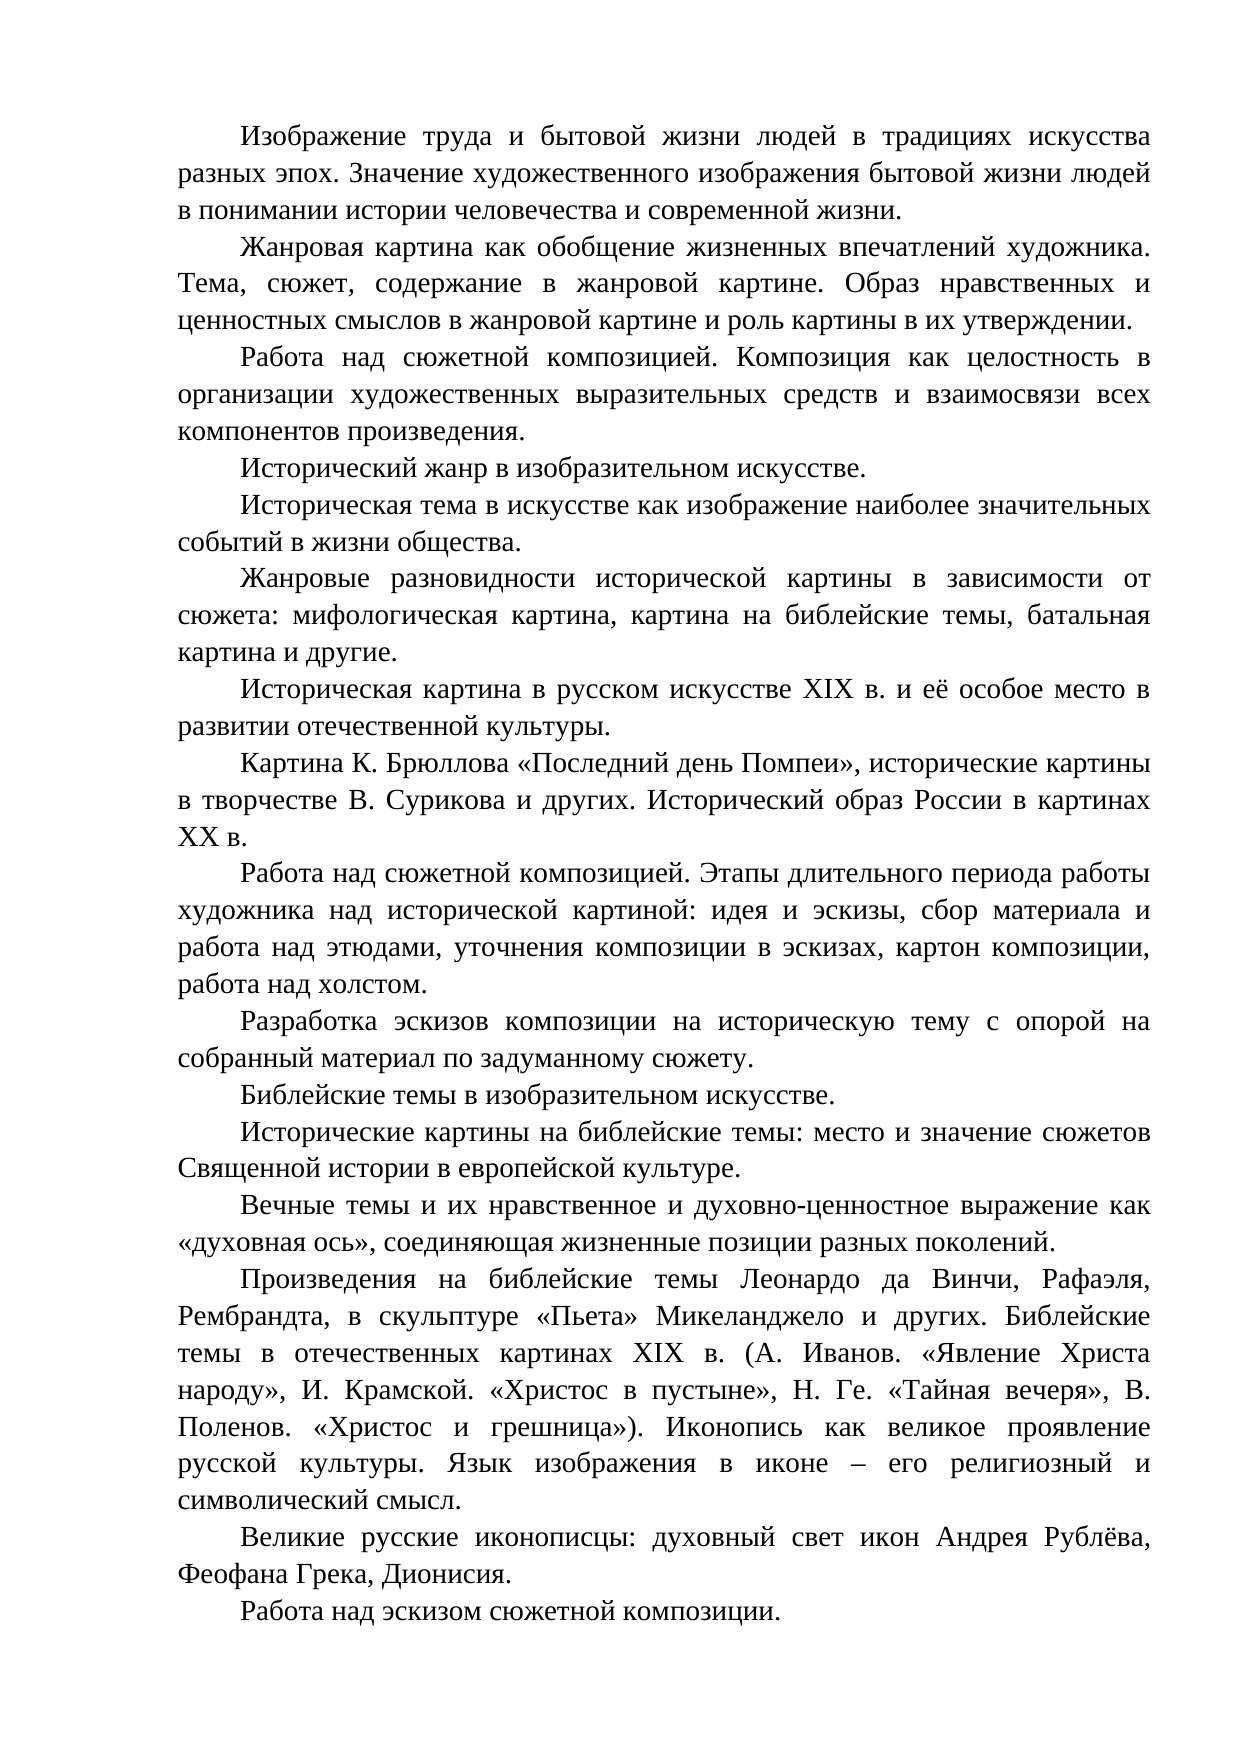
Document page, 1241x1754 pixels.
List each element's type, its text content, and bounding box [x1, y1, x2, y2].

text Великие русские иконописцы: духовный свет икон Андрея Рублёва, Феофана Грека, Дионисия. [177, 1519, 1152, 1590]
text Работа над сюжетной композицией. Композиция как целостность в организации художественных выразительных средств и взаимосвязи всех компонентов произведения. [177, 339, 1152, 447]
text Историческая тема в искусстве как изображение наиболее значительных событий в жизни общества. [177, 487, 1152, 557]
text Исторические картины на библейские темы: место и значение сюжетов Священной истории в европейской культуре. [177, 1114, 1152, 1184]
text Работа над эскизом сюжетной композиции. [177, 1593, 1152, 1627]
text Изображение труда и бытовой жизни людей в традициях искусства разных эпох. Значение художественного изображения бытовой жизни людей в понимании истории человечества и современной жизни. [177, 118, 1152, 225]
text Жанровая картина как обобщение жизненных впечатлений художника. Тема, сюжет, содержание в жанровой картине. Образ нравственных и ценностных смыслов в жанровой картине и роль картины в их утверждении. [177, 229, 1152, 336]
text Работа над сюжетной композицией. Этапы длительного периода работы художника над исторической картиной: идея и эскизы, сбор материала и работа над этюдами, уточнения композиции в эскизах, картон композиции, работа над холстом. [177, 856, 1152, 1000]
text Картина К. Брюллова «Последний день Помпеи», исторические картины в творчестве В. Сурикова и других. Исторический образ России в картинах ХХ в. [177, 745, 1152, 852]
text Жанровые разновидности исторической картины в зависимости от сюжета: мифологическая картина, картина на библейские темы, батальная картина и другие. [177, 561, 1152, 668]
text Разработка эскизов композиции на историческую тему с опорой на собранный материал по задуманному сюжету. [177, 1003, 1152, 1073]
text Произведения на библейские темы Леонардо да Винчи, Рафаэля, Рембрандта, в скульптуре «Пьета» Микеланджело и других. Библейские темы в отечественных картинах XIX в. (А. Иванов. «Явление Христа народу», И. Крамской. «Христос в пустыне», Н. Ге. «Тайная вечеря», В. Поленов. «Христос и грешница»). Иконопись как великое проявление русской культуры. Язык изображения в иконе – его религиозный и символический смысл. [177, 1261, 1152, 1516]
text Вечные темы и их нравственное и духовно-ценностное выражение как «духовная ось», соединяющая жизненные позиции разных поколений. [177, 1187, 1152, 1258]
text Библейские темы в изобразительном искусстве. [177, 1077, 1152, 1110]
text Исторический жанр в изобразительном искусстве. [177, 450, 1152, 483]
text Историческая картина в русском искусстве XIX в. и её особое место в развитии отечественной культуры. [177, 671, 1152, 742]
